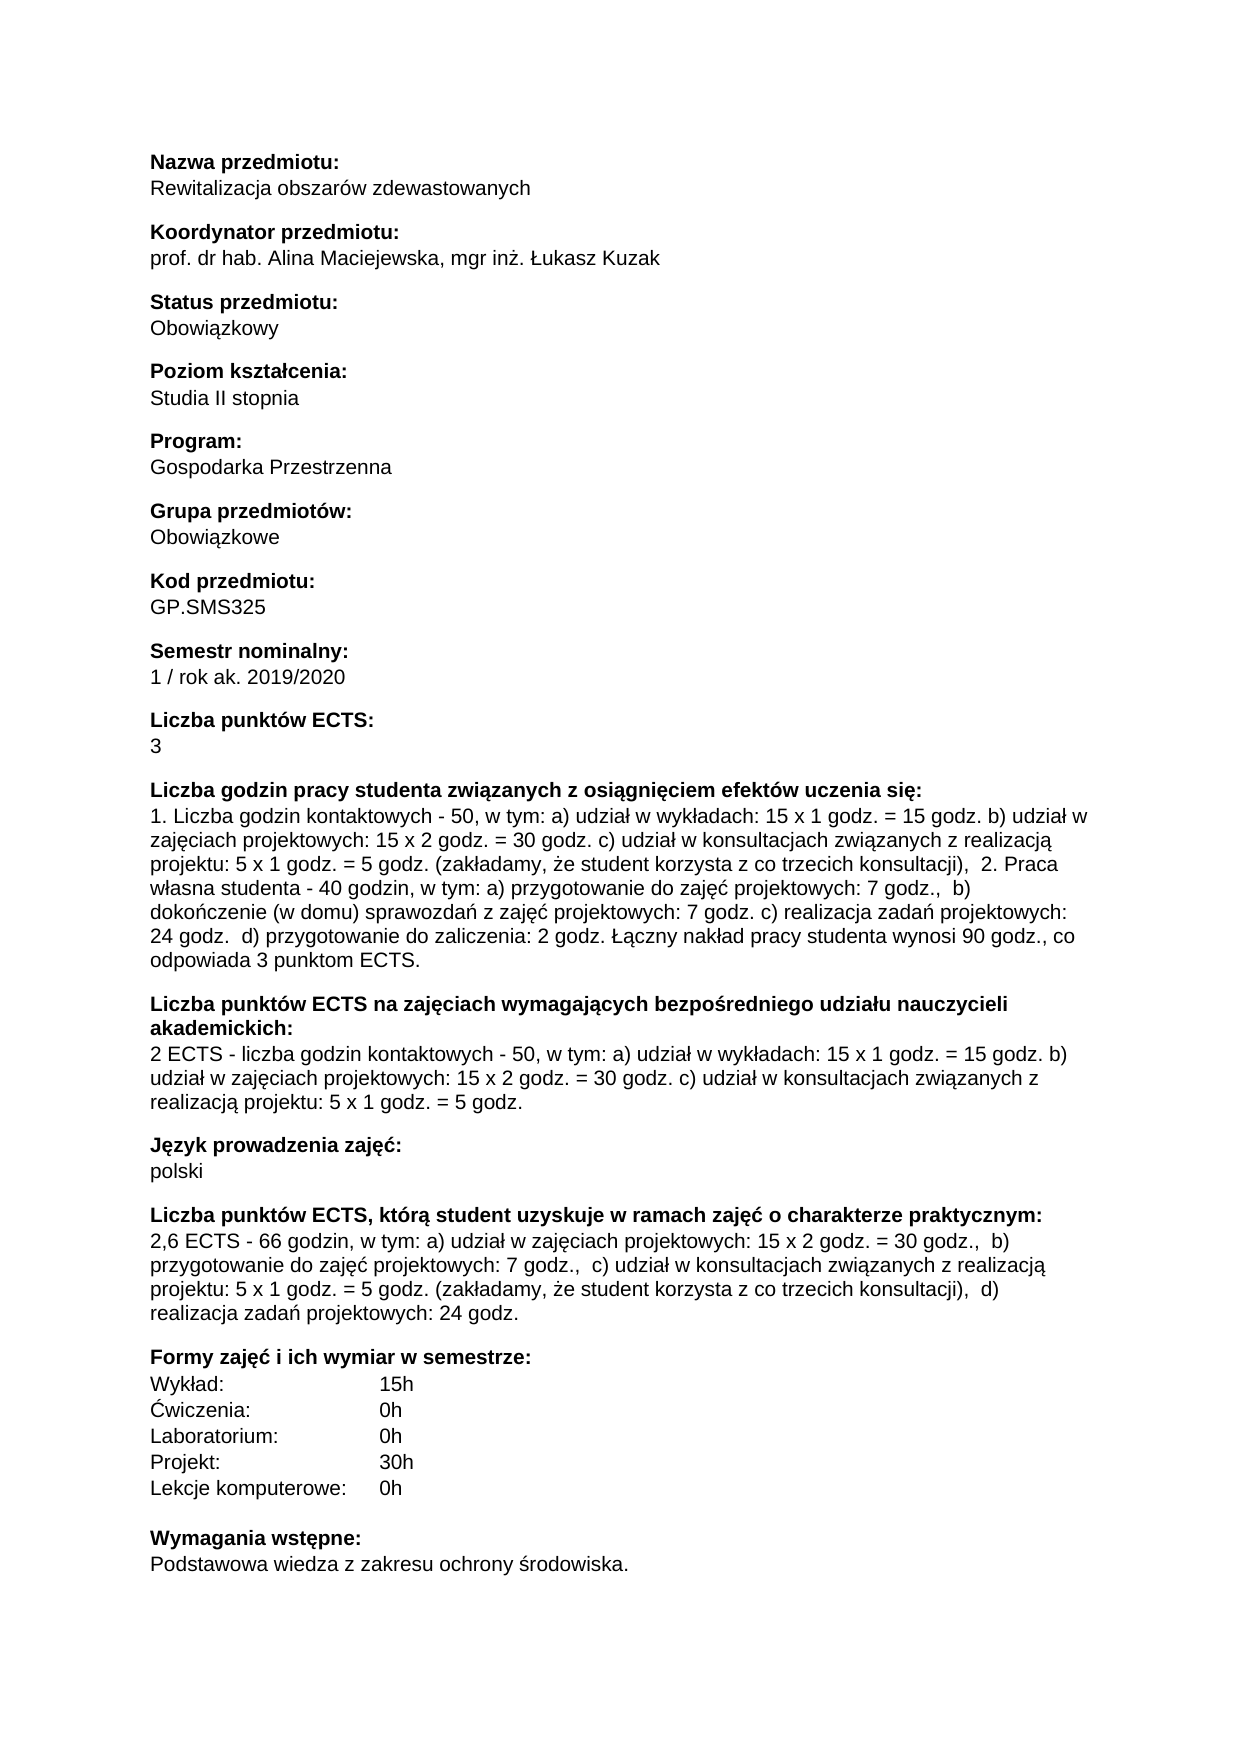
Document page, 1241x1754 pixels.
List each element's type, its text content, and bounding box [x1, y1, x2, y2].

text Podstawowa wiedza z zakresu ochrony środowiska. [150, 1552, 1090, 1576]
table_cell 0h [369, 1396, 597, 1422]
text Formy zajęć i ich wymiar w semestrze: [150, 1345, 1090, 1369]
text Liczba punktów ECTS, którą student uzyskuje w ramach zajęć o charakterze praktycznym: [150, 1203, 1090, 1227]
text Nazwa przedmiotu: [150, 150, 1090, 174]
text Poziom kształcenia: [150, 359, 1090, 383]
text Rewitalizacja obszarów zdewastowanych [150, 176, 1090, 200]
text 1 / rok ak. 2019/2020 [150, 664, 1090, 688]
text 3 [150, 734, 1090, 758]
text Obowiązkowe [150, 525, 1090, 549]
table_cell Projekt: [140, 1450, 367, 1474]
text Status przedmiotu: [150, 289, 1090, 313]
table_cell Laboratorium: [140, 1423, 367, 1448]
text Program: [150, 429, 1090, 453]
text Grupa przedmiotów: [150, 499, 1090, 523]
text GP.SMS325 [150, 595, 1090, 619]
text Liczba punktów ECTS: [150, 708, 1090, 732]
text Studia II stopnia [150, 385, 1090, 409]
text Gospodarka Przestrzenna [150, 455, 1090, 479]
text polski [150, 1159, 1090, 1183]
table_cell 30h [369, 1448, 597, 1474]
text Obowiązkowy [150, 316, 1090, 339]
table_cell 0h [369, 1422, 597, 1448]
table_cell Lekcje komputerowe: [140, 1476, 367, 1500]
text 2 ECTS - liczba godzin kontaktowych - 50, w tym: a) udział w wykładach: 15 x 1 godz. = 15 godz. b) udział w zajęciach projektowych: 15 x 2 godz. = 30 godz. c) udział w konsultacjach związanych z realizacją projektu: 5 x 1 godz. = 5 godz. [150, 1042, 1090, 1113]
table_cell 0h [369, 1474, 597, 1500]
text Semestr nominalny: [150, 638, 1090, 662]
text Kod przedmiotu: [150, 569, 1090, 593]
table_cell Ćwiczenia: [140, 1397, 367, 1422]
text Wymagania wstępne: [150, 1526, 1090, 1549]
text Język prowadzenia zajęć: [150, 1133, 1090, 1157]
text Liczba godzin pracy studenta związanych z osiągnięciem efektów uczenia się: [150, 778, 1090, 802]
table_header Wykład: [140, 1371, 367, 1396]
text prof. dr hab. Alina Maciejewska, mgr inż. Łukasz Kuzak [150, 246, 1090, 270]
text 2,6 ECTS - 66 godzin, w tym: a) udział w zajęciach projektowych: 15 x 2 godz. = 30 godz., b) przygotowanie do zajęć projektowych: 7 godz., c) udział w konsultacjach związanych z realizacją projektu: 5 x 1 godz. = 5 godz. (zakładamy, że student korzysta z co trzecich konsultacji), d) realizacja zadań projektowych: 24 godz. [150, 1229, 1090, 1325]
text Koordynator przedmiotu: [150, 220, 1090, 244]
table_header 15h [369, 1371, 597, 1396]
text 1. Liczba godzin kontaktowych - 50, w tym: a) udział w wykładach: 15 x 1 godz. = 15 godz. b) udział w zajęciach projektowych: 15 x 2 godz. = 30 godz. c) udział w konsultacjach związanych z realizacją projektu: 5 x 1 godz. = 5 godz. (zakładamy, że student korzysta z co trzecich konsultacji), 2. Praca własna studenta - 40 godzin, w tym: a) przygotowanie do zajęć projektowych: 7 godz., b) dokończenie (w domu) sprawozdań z zajęć projektowych: 7 godz. c) realizacja zadań projektowych: 24 godz. d) przygotowanie do zaliczenia: 2 godz. Łączny nakład pracy studenta wynosi 90 godz., co odpowiada 3 punktom ECTS. [150, 804, 1090, 972]
text Liczba punktów ECTS na zajęciach wymagających bezpośredniego udziału nauczycieli akademickich: [150, 992, 1090, 1039]
